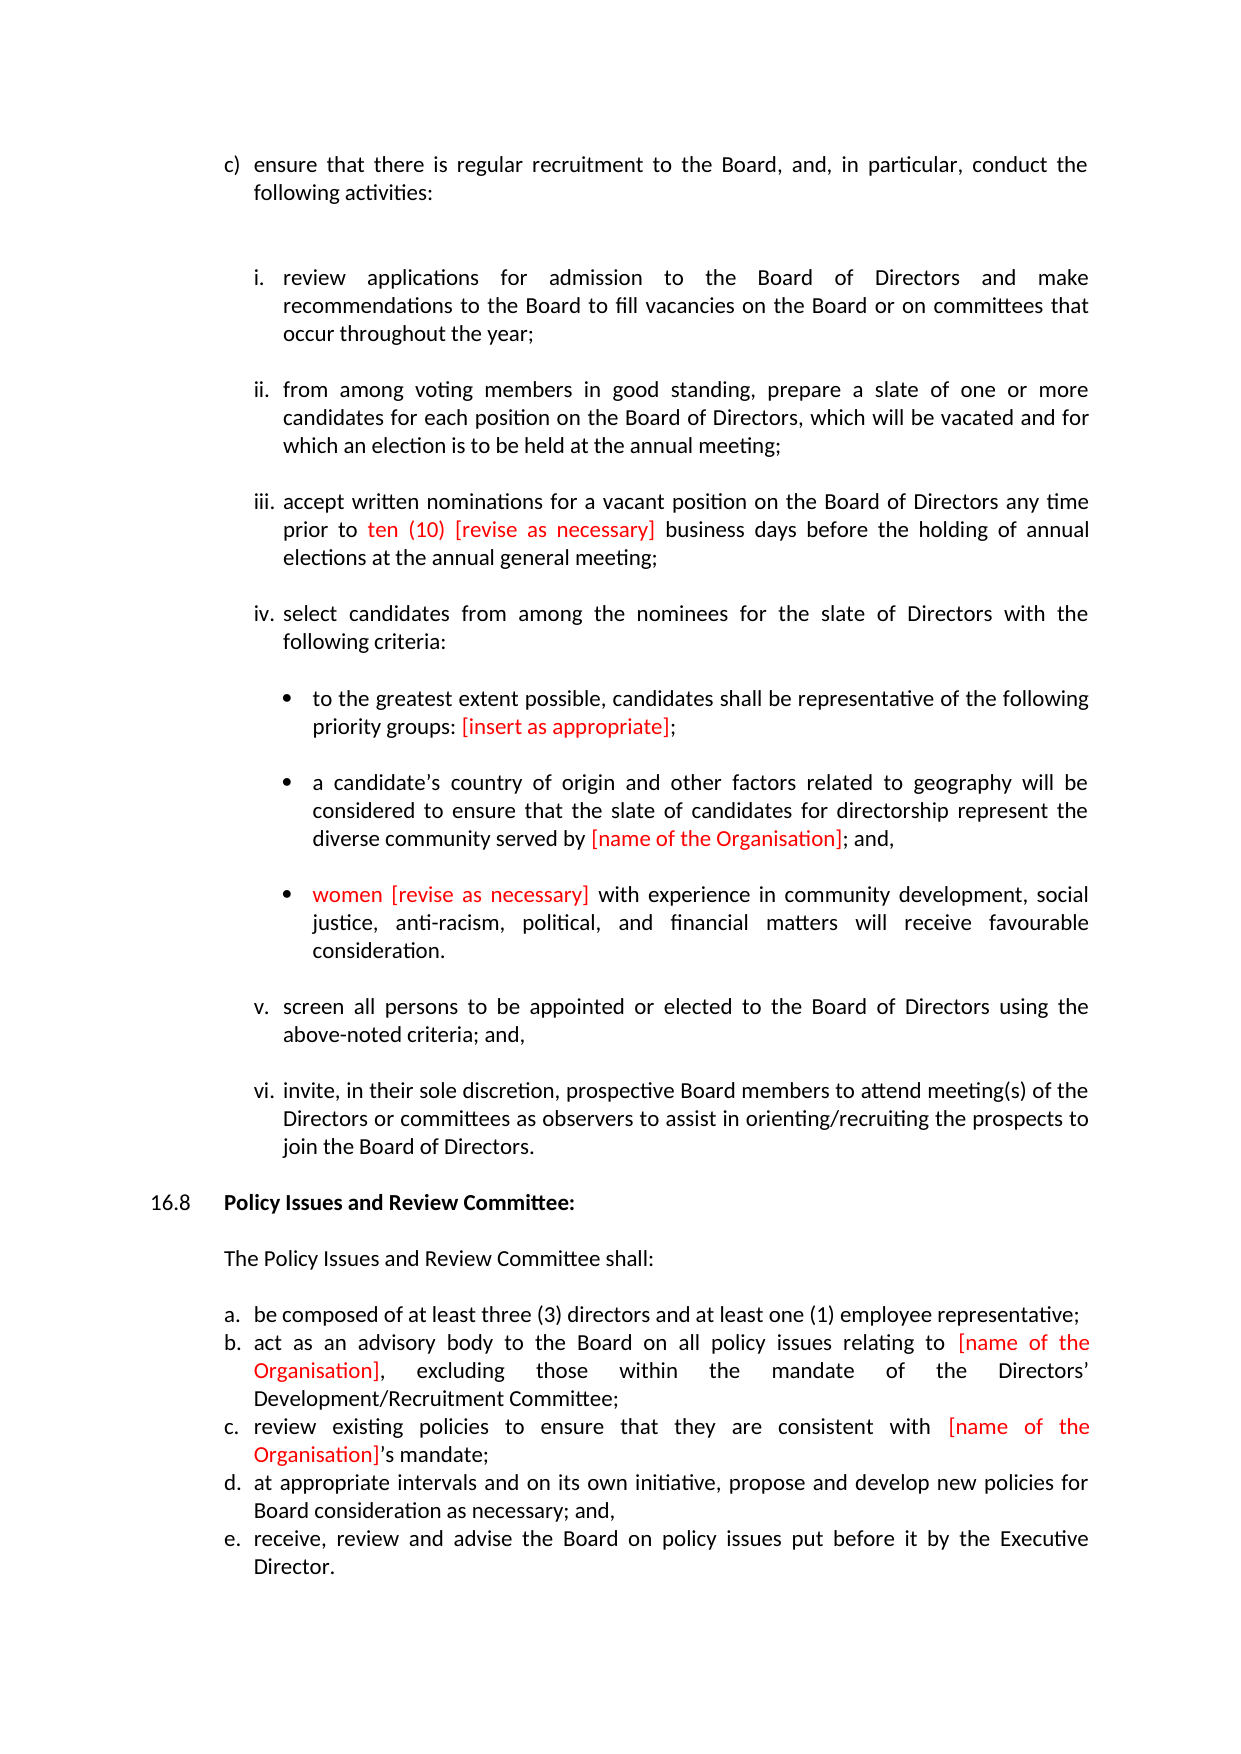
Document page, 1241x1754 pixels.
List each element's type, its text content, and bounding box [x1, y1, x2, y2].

list a candidate’s country of origin and other factors related to geography will be considered to ensure that the slate of candidates for directorship represent the diverse community served by [name of the Organisation]; and, [283, 768, 1090, 852]
text c) ensure that there is regular recruitment to the Board, and, in particular, conduct the following activities: [224, 150, 1090, 206]
text c. review existing policies to ensure that they are consistent with [name of the Organisation]’s mandate; [224, 1412, 1090, 1468]
text The Policy Issues and Review Committee shall: [224, 1244, 1090, 1272]
text vi. invite, in their sole discretion, prospective Board members to attend meeting(s) of the Directors or committees as observers to assist in orienting/recruiting the prospects to join the Board of Directors. [253, 1076, 1090, 1160]
text 16.8 Policy Issues and Review Committee: [150, 1188, 1090, 1216]
text iv. select candidates from among the nominees for the slate of Directors with the following criteria: [253, 599, 1090, 655]
list to the greatest extent possible, candidates shall be representative of the following priority groups: [insert as appropriate]; [283, 684, 1090, 740]
text a. be composed of at least three (3) directors and at least one (1) employee representative; [224, 1300, 1090, 1328]
list women [revise as necessary] with experience in community development, social justice, anti-racism, political, and financial matters will receive favourable consideration. [283, 880, 1090, 964]
text e. receive, review and advise the Board on policy issues put before it by the Executive Director. [224, 1524, 1090, 1581]
text ii. from among voting members in good standing, prepare a slate of one or more candidates for each position on the Board of Directors, which will be vacated and for which an election is to be held at the annual meeting; [253, 375, 1090, 459]
text iii. accept written nominations for a vacant position on the Board of Directors any time prior to ten (10) [revise as necessary] business days before the holding of annual elections at the annual general meeting; [253, 487, 1090, 571]
text i. review applications for admission to the Board of Directors and make recommendations to the Board to fill vacancies on the Board or on committees that occur throughout the year; [253, 263, 1090, 347]
text v. screen all persons to be appointed or elected to the Board of Directors using the above-noted criteria; and, [253, 992, 1090, 1048]
text d. at appropriate intervals and on its own initiative, propose and develop new policies for Board consideration as necessary; and, [224, 1468, 1090, 1524]
text b. act as an advisory body to the Board on all policy issues relating to [name of the Organisation], excluding those within the mandate of the Directors’ Development/Recruitment Committee; [224, 1328, 1090, 1412]
